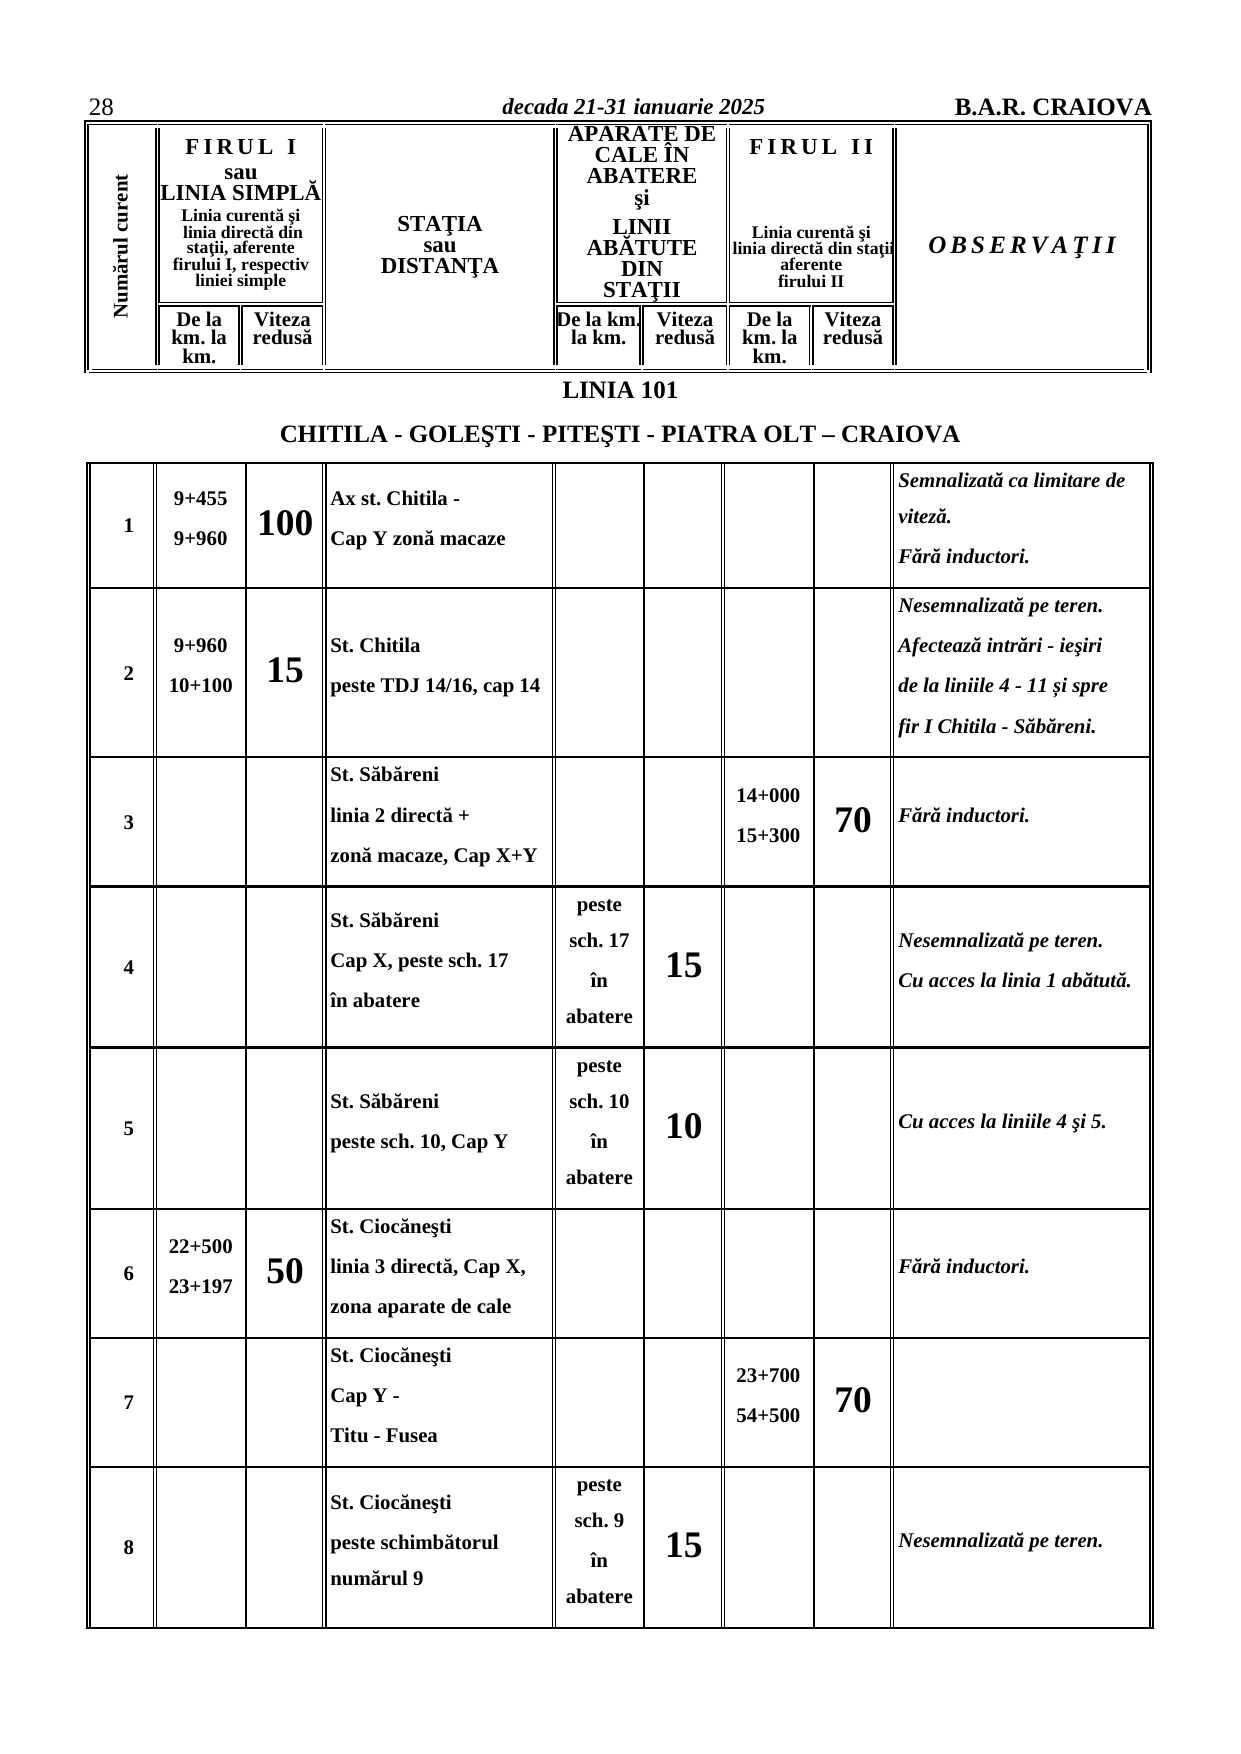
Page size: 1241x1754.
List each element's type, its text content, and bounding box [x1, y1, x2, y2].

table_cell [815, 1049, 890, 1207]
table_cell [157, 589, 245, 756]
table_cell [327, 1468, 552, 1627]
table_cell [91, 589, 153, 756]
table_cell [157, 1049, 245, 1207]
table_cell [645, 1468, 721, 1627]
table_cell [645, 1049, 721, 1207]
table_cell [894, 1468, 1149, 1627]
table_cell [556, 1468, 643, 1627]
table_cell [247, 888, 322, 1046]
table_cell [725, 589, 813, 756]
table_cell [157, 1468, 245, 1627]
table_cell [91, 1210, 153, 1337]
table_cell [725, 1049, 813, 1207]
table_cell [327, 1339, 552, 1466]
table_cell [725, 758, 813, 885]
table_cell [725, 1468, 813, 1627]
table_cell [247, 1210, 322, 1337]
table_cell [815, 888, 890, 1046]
subtitle LINIA 101 [89, 376, 1152, 404]
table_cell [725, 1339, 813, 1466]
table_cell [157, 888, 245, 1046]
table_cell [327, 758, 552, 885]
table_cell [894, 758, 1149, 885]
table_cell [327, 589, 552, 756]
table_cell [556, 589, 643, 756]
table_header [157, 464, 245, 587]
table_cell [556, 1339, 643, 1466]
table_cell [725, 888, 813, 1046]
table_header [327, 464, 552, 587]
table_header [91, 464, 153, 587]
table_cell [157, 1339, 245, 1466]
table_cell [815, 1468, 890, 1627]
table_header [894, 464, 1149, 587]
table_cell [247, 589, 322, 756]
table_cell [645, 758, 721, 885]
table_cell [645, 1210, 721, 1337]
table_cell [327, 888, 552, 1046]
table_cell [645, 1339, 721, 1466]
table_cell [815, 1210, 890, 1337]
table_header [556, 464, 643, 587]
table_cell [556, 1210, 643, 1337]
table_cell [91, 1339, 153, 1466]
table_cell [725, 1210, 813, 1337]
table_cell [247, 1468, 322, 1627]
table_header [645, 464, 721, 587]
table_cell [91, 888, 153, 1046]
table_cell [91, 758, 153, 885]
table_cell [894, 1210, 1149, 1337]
subtitle CHITILA - GOLEŞTI - PITEŞTI - PIATRA OLT – CRAIOVA [89, 419, 1152, 447]
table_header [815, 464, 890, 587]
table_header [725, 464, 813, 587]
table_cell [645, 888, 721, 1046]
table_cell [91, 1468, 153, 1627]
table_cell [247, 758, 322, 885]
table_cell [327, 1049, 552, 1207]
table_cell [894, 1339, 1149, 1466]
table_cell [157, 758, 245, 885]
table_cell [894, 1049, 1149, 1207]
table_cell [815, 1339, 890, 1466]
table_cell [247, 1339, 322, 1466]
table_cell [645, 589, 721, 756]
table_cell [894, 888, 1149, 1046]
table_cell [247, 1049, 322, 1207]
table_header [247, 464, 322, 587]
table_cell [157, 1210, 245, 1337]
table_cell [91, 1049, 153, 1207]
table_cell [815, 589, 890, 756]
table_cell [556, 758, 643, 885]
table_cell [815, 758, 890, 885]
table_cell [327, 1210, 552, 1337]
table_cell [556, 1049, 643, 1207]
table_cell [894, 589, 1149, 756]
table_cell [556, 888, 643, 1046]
